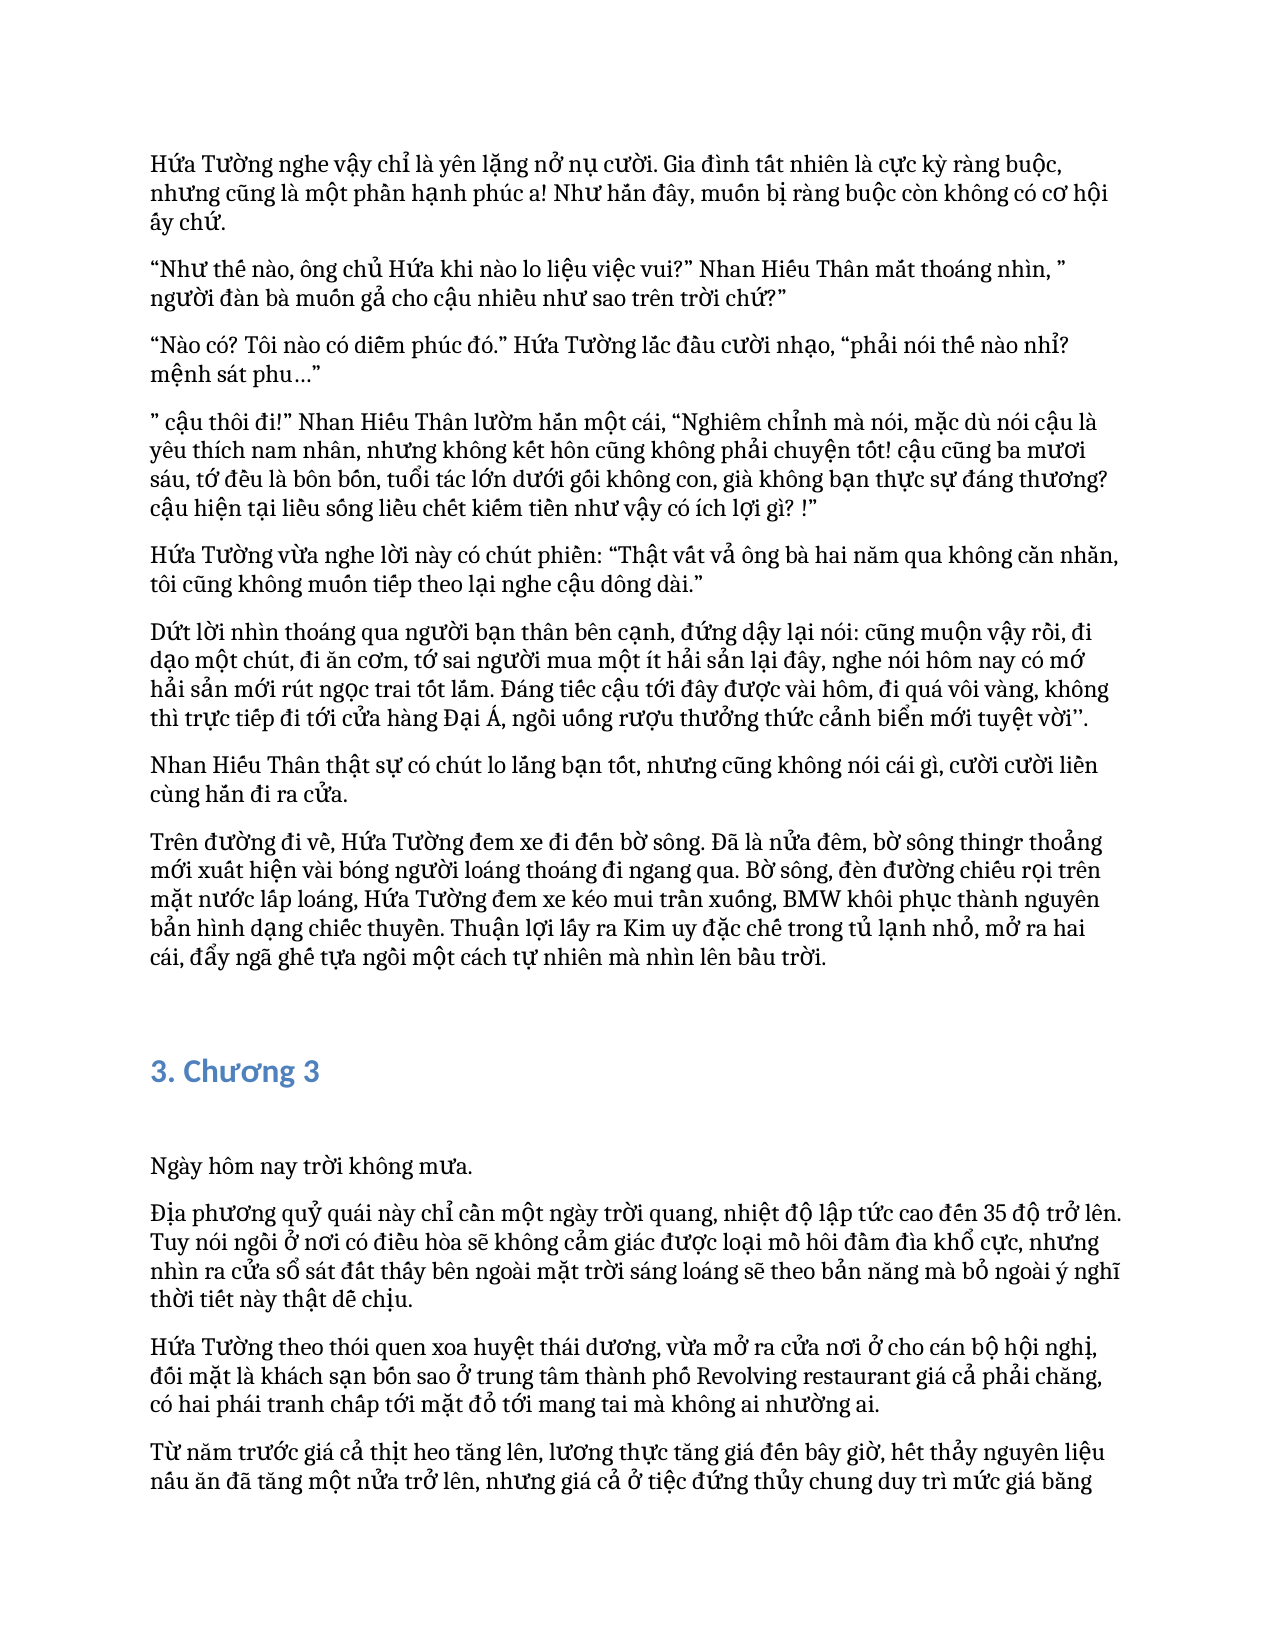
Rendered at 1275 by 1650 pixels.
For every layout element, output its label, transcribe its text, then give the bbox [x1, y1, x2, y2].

text “Như thế nào, ông chủ Hứa khi nào lo liệu việc vui?” Nhan Hiếu Thân mắt thoáng nhìn, ” người đàn bà muốn gả cho cậu nhiều như sao trên trời chứ?” [150, 255, 1125, 312]
text Dứt lời nhìn thoáng qua người bạn thân bên cạnh, đứng dậy lại nói: cũng muộn vậy rồi, đi dạo một chút, đi ăn cơm, tớ sai người mua một ít hải sản lại đây, nghe nói hôm nay có mớ hải sản mới rút ngọc trai tốt lắm. Đáng tiếc cậu tới đây được vài hôm, đi quá vôi vàng, không thì trực tiếp đi tới cửa hàng Đại Á, ngồi uống rượu thưởng thức cảnh biển mới tuyệt vời’’. [150, 617, 1125, 732]
text Nhan Hiếu Thân thật sự có chút lo lắng bạn tốt, nhưng cũng không nói cái gì, cười cười liền cùng hắn đi ra cửa. [150, 751, 1125, 809]
text Hứa Tường vừa nghe lời này có chút phiền: “Thật vất vả ông bà hai năm qua không cằn nhằn, tôi cũng không muốn tiếp theo lại nghe cậu dông dài.” [150, 541, 1125, 599]
text ” cậu thôi đi!” Nhan Hiếu Thân lườm hắn một cái, “Nghiêm chỉnh mà nói, mặc dù nói cậu là yêu thích nam nhân, nhưng không kết hôn cũng không phải chuyện tốt! cậu cũng ba mươi sáu, tớ đều là bôn bốn, tuổi tác lớn dưới gối không con, già không bạn thực sự đáng thương? cậu hiện tại liều sống liều chết kiếm tiền như vậy có ích lợi gì? !” [150, 407, 1125, 522]
text “Nào có? Tôi nào có diễm phúc đó.” Hứa Tường lắc đầu cười nhạo, “phải nói thế nào nhỉ? mệnh sát phu…” [150, 331, 1125, 389]
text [150, 1438, 1125, 1495]
subtitle 3. Chương 3 [150, 1049, 1125, 1090]
text Hứa Tường nghe vậy chỉ là yên lặng nở nụ cười. Gia đình tất nhiên là cực kỳ ràng buộc, nhưng cũng là một phần hạnh phúc a! Như hắn đây, muốn bị ràng buộc còn không có cơ hội ấy chứ. [150, 150, 1125, 236]
text Ngày hôm nay trời không mưa. [150, 1094, 1125, 1180]
text Hứa Tường theo thói quen xoa huyệt thái dương, vừa mở ra cửa nơi ở cho cán bộ hội nghị, đối mặt là khách sạn bốn sao ở trung tâm thành phố Revolving restaurant giá cả phải chăng, có hai phái tranh chấp tới mặt đỏ tới mang tai mà không ai nhường ai. [150, 1333, 1125, 1419]
text Địa phương quỷ quái này chỉ cần một ngày trời quang, nhiệt độ lập tức cao đến 35 độ trở lên. Tuy nói ngồi ở nơi có điều hòa sẽ không cảm giác được loại mồ hôi đầm đìa khổ cực, nhưng nhìn ra cửa sổ sát đất thấy bên ngoài mặt trời sáng loáng sẽ theo bản năng mà bỏ ngoài ý nghĩ thời tiết này thật dễ chịu. [150, 1199, 1125, 1314]
text Trên đường đi về, Hứa Tường đem xe đi đến bờ sông. Đã là nửa đêm, bờ sông thingr thoảng mới xuất hiện vài bóng người loáng thoáng đi ngang qua. Bờ sông, đèn đường chiếu rọi trên mặt nước lấp loáng, Hứa Tường đem xe kéo mui trần xuống, BMW khôi phục thành nguyên bản hình dạng chiếc thuyền. Thuận lợi lấy ra Kim uy đặc chế trong tủ lạnh nhỏ, mở ra hai cái, đẩy ngã ghế tựa ngồi một cách tự nhiên mà nhìn lên bầu trời. [150, 827, 1125, 1029]
